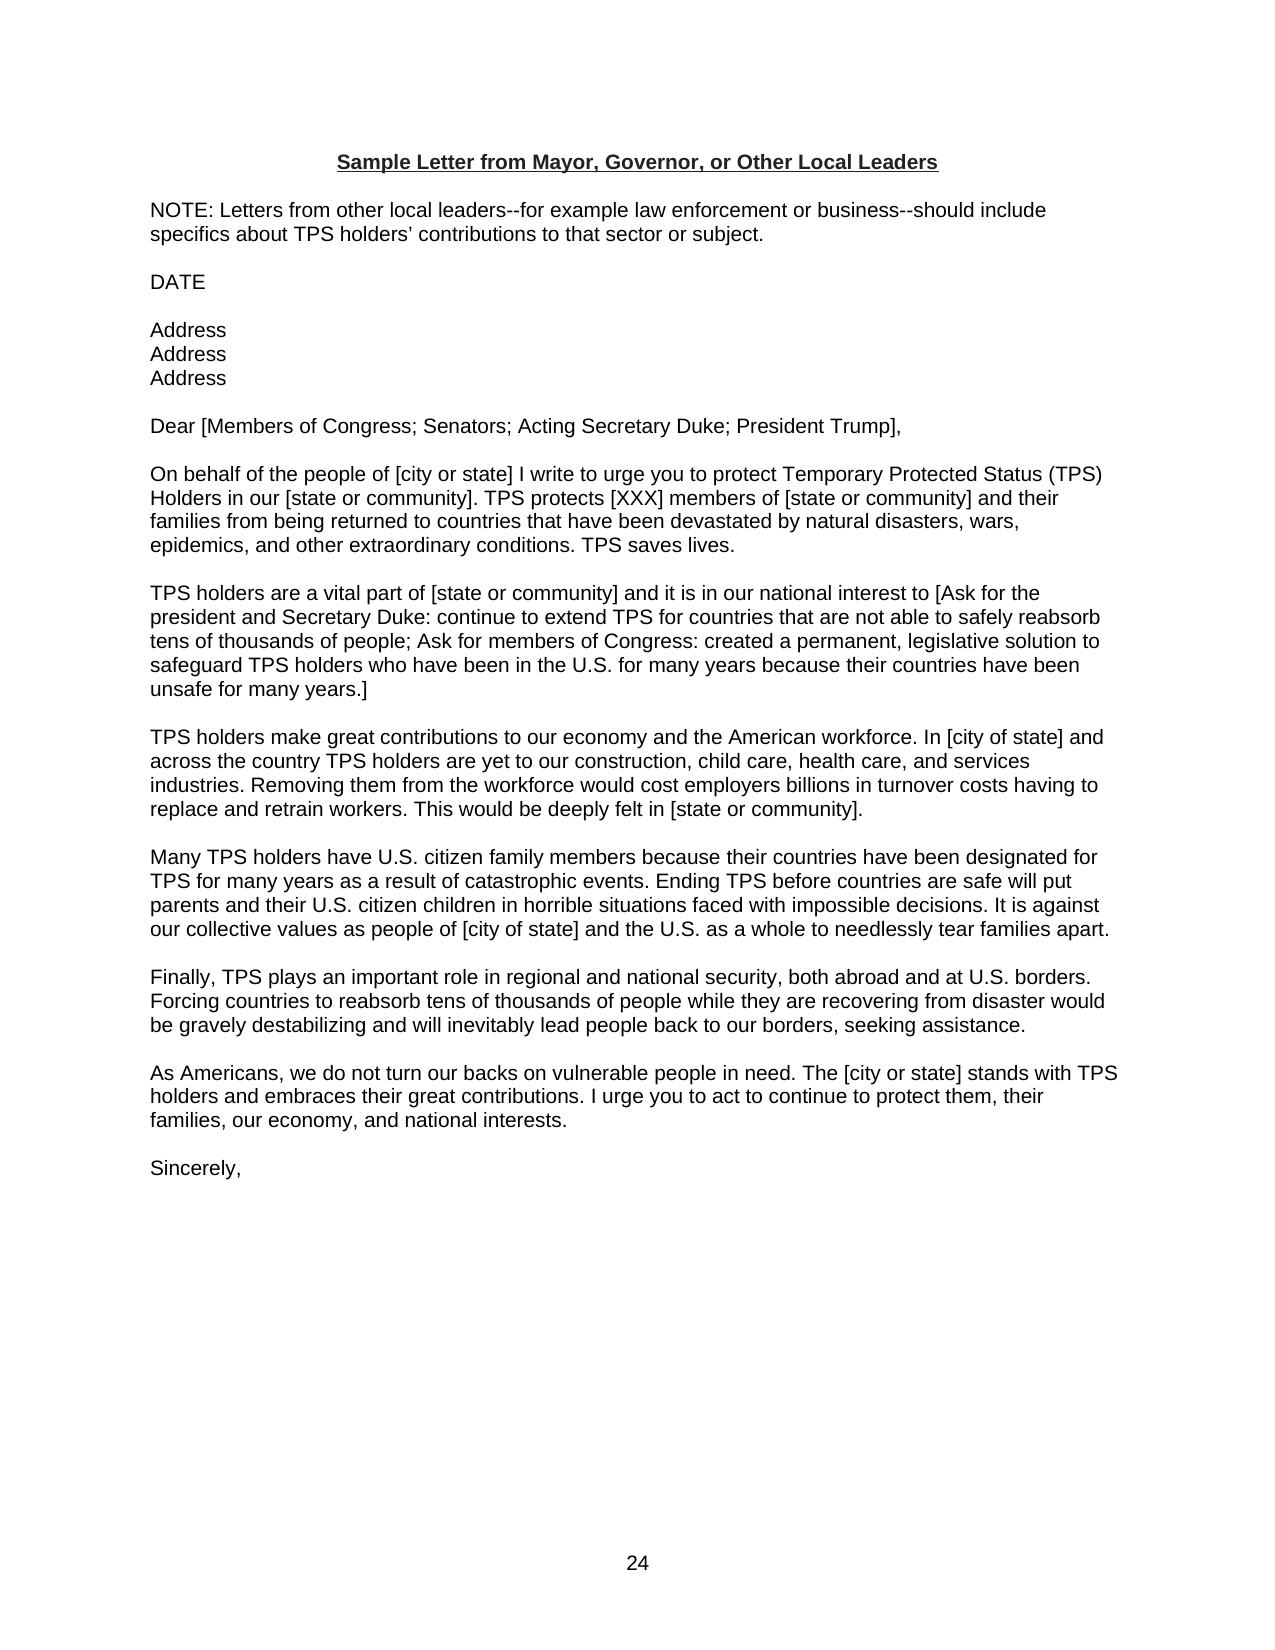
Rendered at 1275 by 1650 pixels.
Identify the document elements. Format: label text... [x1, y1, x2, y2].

text NOTE: Letters from other local leaders--for example law enforcement or business--should include specifics about TPS holders’ contributions to that sector or subject. [150, 198, 1125, 246]
subtitle Sample Letter from Mayor, Governor, or Other Local Leaders [150, 150, 1125, 174]
text Address [150, 342, 1125, 366]
text Dear [Members of Congress; Senators; Acting Secretary Duke; President Trump], [150, 413, 1125, 437]
text Address [150, 318, 1125, 342]
text Sincerely, [150, 1156, 1125, 1180]
text Address [150, 366, 1125, 389]
text TPS holders are a vital part of [state or community] and it is in our national interest to [Ask for the president and Secretary Duke: continue to extend TPS for countries that are not able to safely reabsorb tens of thousands of people; Ask for members of Congress: created a permanent, legislative solution to safeguard TPS holders who have been in the U.S. for many years because their countries have been unsafe for many years.] [150, 581, 1125, 701]
text On behalf of the people of [city or state] I write to urge you to protect Temporary Protected Status (TPS) Holders in our [state or community]. TPS protects [XXX] members of [state or community] and their families from being returned to countries that have been devastated by natural disasters, wars, epidemics, and other extraordinary conditions. TPS saves lives. [150, 461, 1125, 557]
text As Americans, we do not turn our backs on vulnerable people in need. The [city or state] stands with TPS holders and embraces their great contributions. I urge you to act to continue to protect them, their families, our economy, and national interests. [150, 1060, 1125, 1132]
text Many TPS holders have U.S. citizen family members because their countries have been designated for TPS for many years as a result of catastrophic events. Ending TPS before countries are safe will put parents and their U.S. citizen children in horrible situations faced with impossible decisions. It is against our collective values as people of [city of state] and the U.S. as a whole to needlessly tear families apart. [150, 845, 1125, 941]
text Finally, TPS plays an important role in regional and national security, both abroad and at U.S. borders. Forcing countries to reabsorb tens of thousands of people while they are recovering from disaster would be gravely destabilizing and will inevitably lead people back to our borders, seeking assistance. [150, 964, 1125, 1036]
text DATE [150, 270, 1125, 294]
text TPS holders make great contributions to our economy and the American workforce. In [city of state] and across the country TPS holders are yet to our construction, child care, health care, and services industries. Removing them from the workforce would cost employers billions in turnover costs having to replace and retrain workers. This would be deeply felt in [state or community]. [150, 725, 1125, 821]
